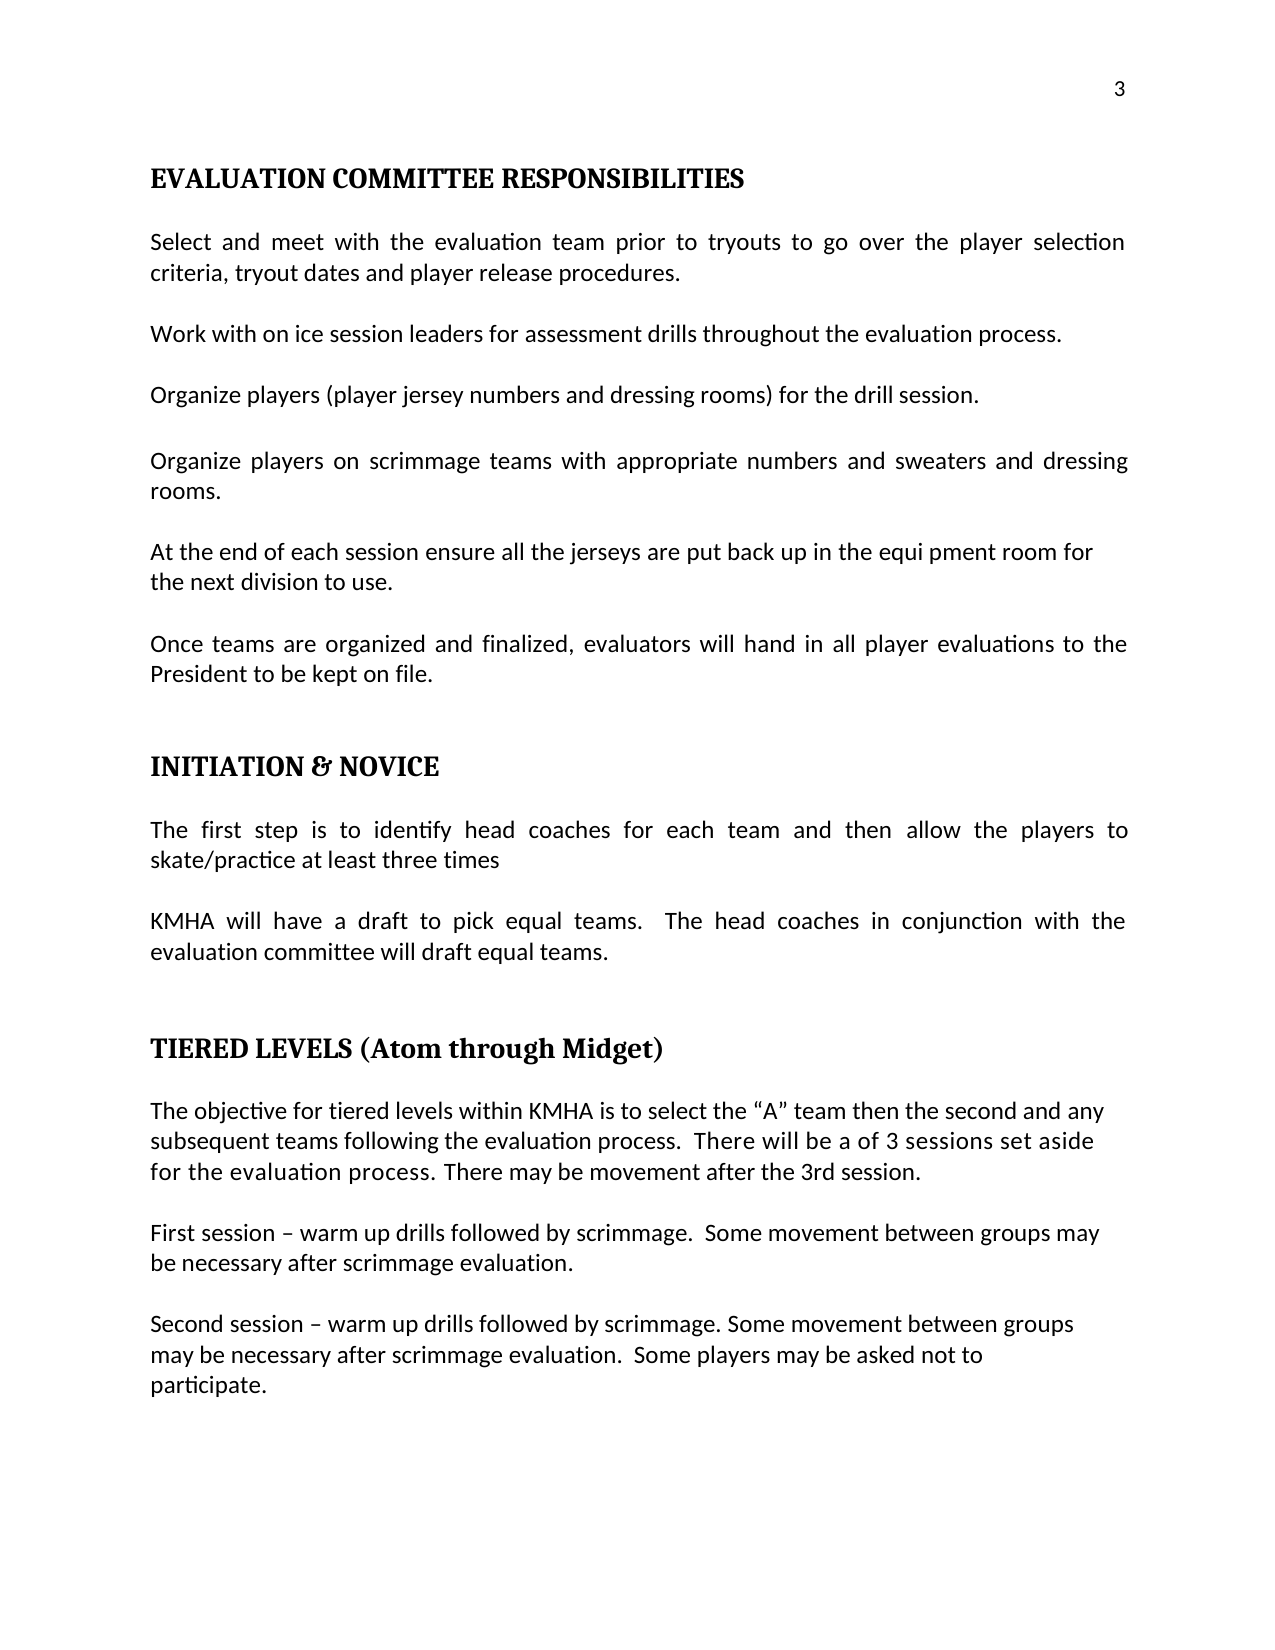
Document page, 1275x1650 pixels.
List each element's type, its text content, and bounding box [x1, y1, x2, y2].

text The first step is to identify head coaches for each team and then allow the players to skate/practice at least three times [150, 814, 1132, 875]
text First session – warm up drills followed by scrimmage. Some movement between groups may be necessary after scrimmage evaluation. [150, 1217, 1131, 1278]
text INITIATION & NOVICE [150, 750, 1139, 784]
text The objective for tiered levels within KMHA is to select the “A” team then the second and any subsequent teams following the evaluation process. There will be a of 3 sessions set aside for the evaluation process. There may be movement after the 3rd session. [150, 1095, 1107, 1186]
text TIERED LEVELS (Atom through Midget) [150, 1032, 1139, 1065]
text At the end of each session ensure all the jerseys are put back up in the equi pment room for the next division to use. [150, 536, 1132, 597]
text EVALUATION COMMITTEE RESPONSIBILITIES [150, 162, 1139, 196]
text Select and meet with the evaluation team prior to tryouts to go over the player selection criteria, tryout dates and player release procedures. [150, 226, 1131, 287]
text Second session – warm up drills followed by scrimmage. Some movement between groups may be necessary after scrimmage evaluation. Some players may be asked not to participate. [150, 1308, 1104, 1400]
text Once teams are organized and finalized, evaluators will hand in all player evaluations to the [150, 628, 1139, 658]
text President to be kept on file. [150, 658, 1139, 689]
text Organize players on scrimmage teams with appropriate numbers and sweaters and dressing rooms. [150, 445, 1130, 506]
text Work with on ice session leaders for assessment drills throughout the evaluation process. Organize players (player jersey numbers and dressing rooms) for the drill session. [150, 318, 1063, 409]
text KMHA will have a draft to pick equal teams. The head coaches in conjunction with the evaluation committee will draft equal teams. [150, 906, 1131, 966]
